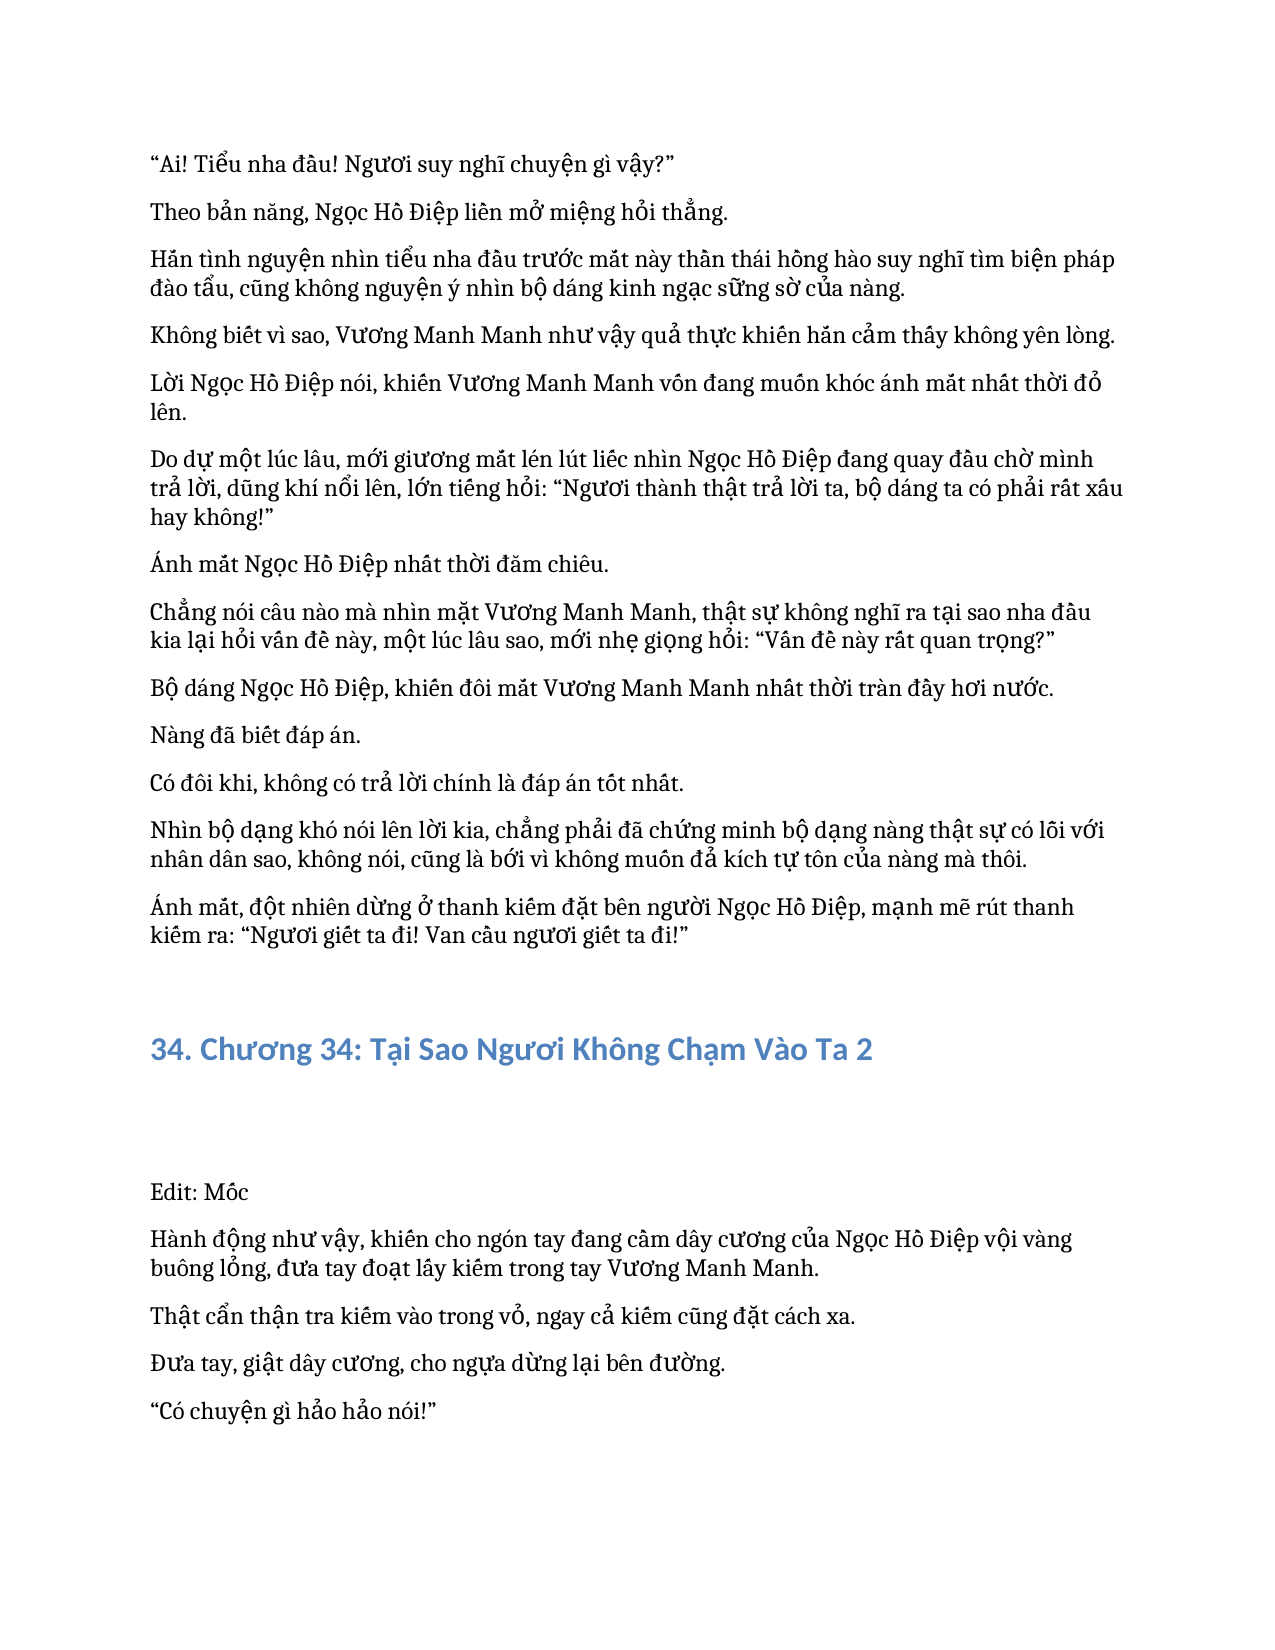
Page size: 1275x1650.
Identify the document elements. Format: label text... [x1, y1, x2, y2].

text Nhìn bộ dạng khó nói lên lời kia, chẳng phải đã chứng minh bộ dạng nàng thật sự có lỗi với nhân dân sao, không nói, cũng là bới vì không muốn đả kích tự tôn của nàng mà thôi. [150, 816, 1125, 874]
text Chẳng nói câu nào mà nhìn mặt Vương Manh Manh, thật sự không nghĩ ra tại sao nha đầu kia lại hỏi vấn đề này, một lúc lâu sao, mới nhẹ giọng hỏi: “Vấn đề này rất quan trọng?” [150, 597, 1125, 655]
text Bộ dáng Ngọc Hồ Điệp, khiến đôi mắt Vương Manh Manh nhất thời tràn đầy hơi nước. [150, 674, 1125, 702]
text Lời Ngọc Hồ Điệp nói, khiến Vương Manh Manh vốn đang muốn khóc ánh mắt nhất thời đỏ lên. [150, 369, 1125, 426]
text Không biết vì sao, Vương Manh Manh như vậy quả thực khiến hắn cảm thấy không yên lòng. [150, 321, 1125, 350]
text Ánh mắt, đột nhiên dừng ở thanh kiếm đặt bên người Ngọc Hồ Điệp, mạnh mẽ rút thanh kiếm ra: “Ngươi giết ta đi! Van cầu ngươi giết ta đi!” [150, 892, 1125, 1007]
text Theo bản năng, Ngọc Hồ Điệp liền mở miệng hỏi thẳng. [150, 197, 1125, 226]
text Nàng đã biết đáp án. [150, 721, 1125, 750]
text Hành động như vậy, khiến cho ngón tay đang cầm dây cương của Ngọc Hồ Điệp vội vàng buông lỏng, đưa tay đoạt lấy kiếm trong tay Vương Manh Manh. [150, 1225, 1125, 1283]
text Do dự một lúc lâu, mới giương mắt lén lút liếc nhìn Ngọc Hồ Điệp đang quay đầu chờ mình trả lời, dũng khí nổi lên, lớn tiếng hỏi: “Ngươi thành thật trả lời ta, bộ dáng ta có phải rất xấu hay không!” [150, 445, 1125, 531]
text Ánh mắt Ngọc Hồ Điệp nhất thời đăm chiêu. [150, 550, 1125, 579]
text Thật cẩn thận tra kiếm vào trong vỏ, ngay cả kiếm cũng đặt cách xa. [150, 1302, 1125, 1330]
text Edit: Mốc [150, 1178, 1125, 1207]
text “Có chuyện gì hảo hảo nói!” [150, 1397, 1125, 1425]
text Có đôi khi, không có trả lời chính là đáp án tốt nhất. [150, 769, 1125, 797]
subtitle 34. Chương 34: Tại Sao Ngươi Không Chạm Vào Ta 2 [150, 1028, 1125, 1069]
text Đưa tay, giật dây cương, cho ngựa dừng lại bên đường. [150, 1349, 1125, 1378]
text Hắn tình nguyện nhìn tiểu nha đầu trước mắt này thần thái hồng hào suy nghĩ tìm biện pháp đào tẩu, cũng không nguyện ý nhìn bộ dáng kinh ngạc sững sờ của nàng. [150, 245, 1125, 302]
text “Ai! Tiểu nha đầu! Ngươi suy nghĩ chuyện gì vậy?” [150, 150, 1125, 179]
